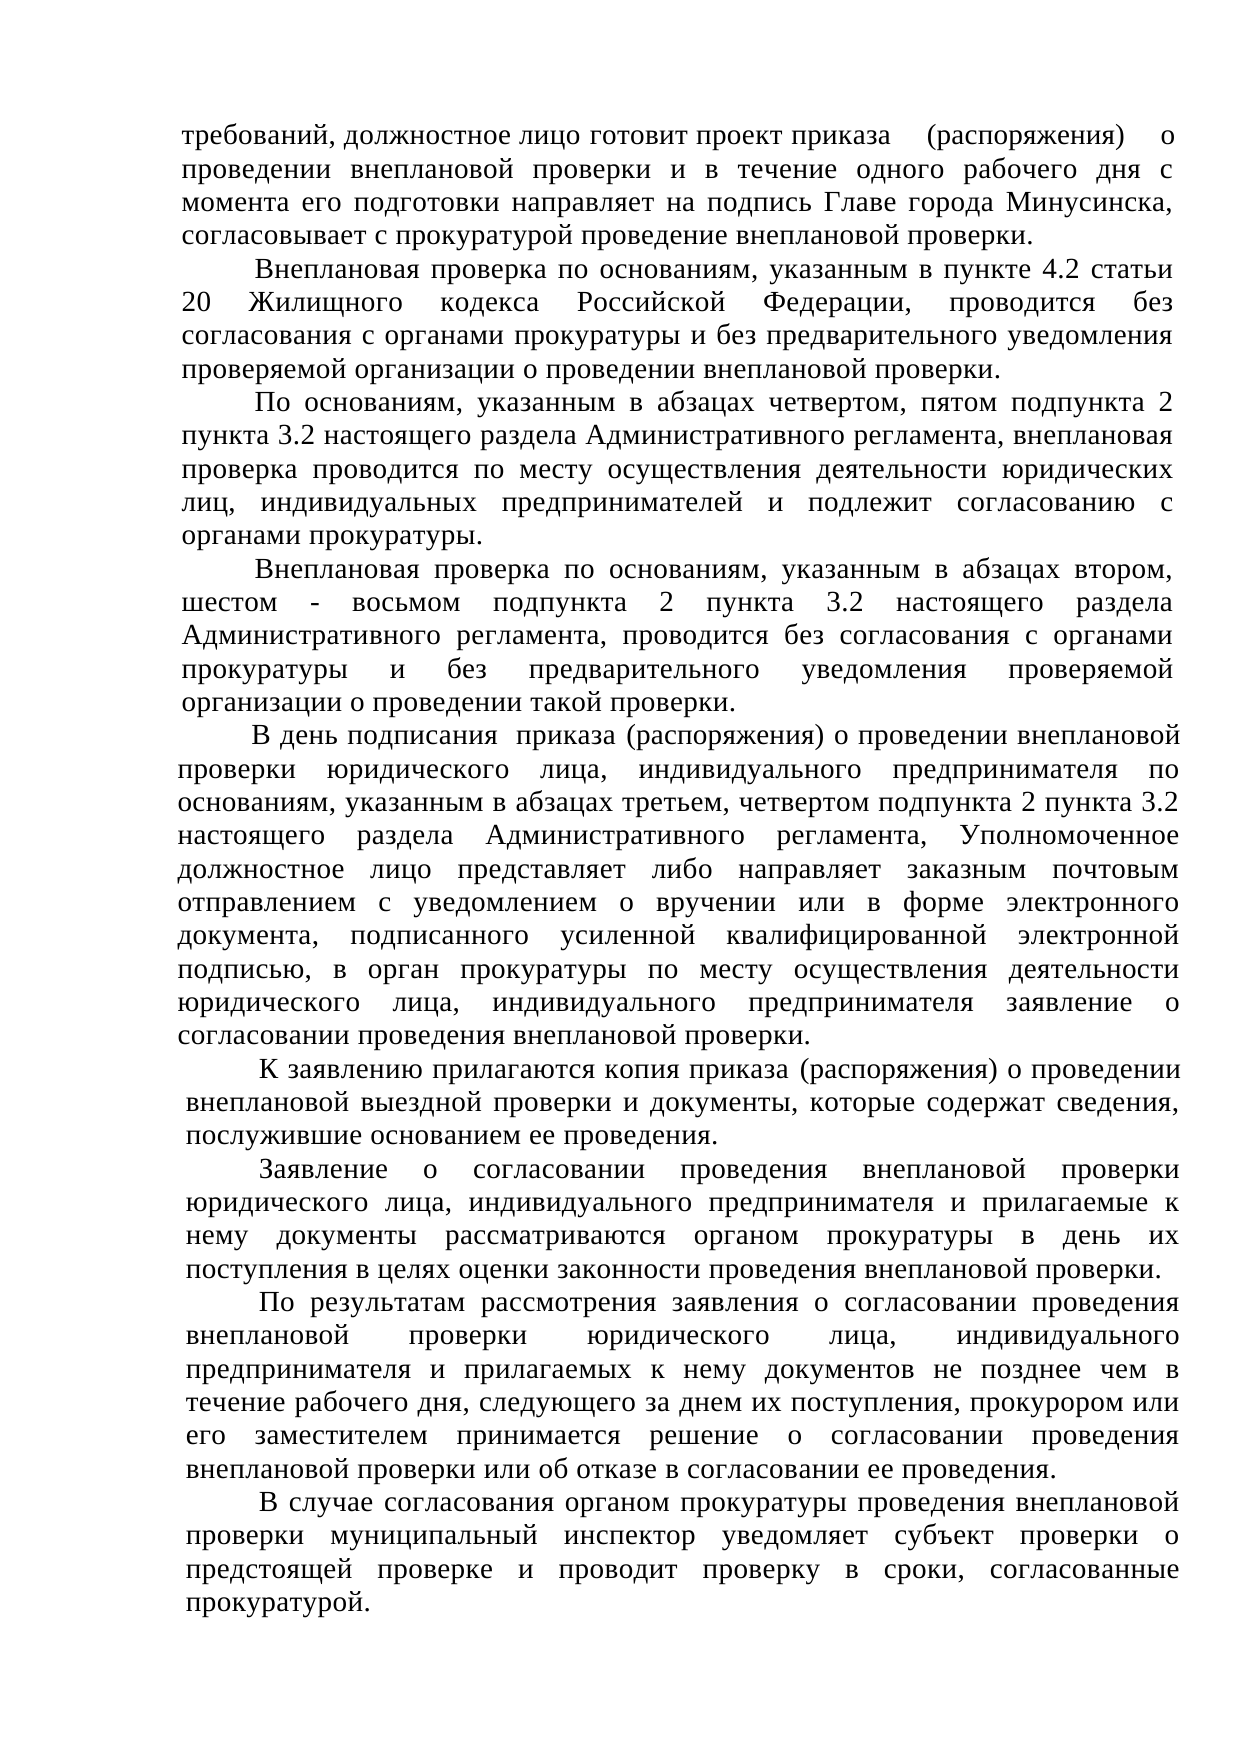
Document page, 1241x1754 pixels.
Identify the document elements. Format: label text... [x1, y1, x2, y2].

text По результатам рассмотрения заявления о согласовании проведения внеплановой проверки юридического лица, индивидуального предпринимателя и прилагаемых к нему документов не позднее чем в течение рабочего дня, следующего за днем их поступления, прокурором или его заместителем принимается решение о согласовании проведения внеплановой проверки или об отказе в согласовании ее проведения. [186, 1285, 1181, 1485]
text К заявлению прилагаются копия приказа (распоряжения) о проведении внеплановой выездной проверки и документы, которые содержат сведения, послужившие основанием ее проведения. [186, 1051, 1181, 1151]
text Внеплановая проверка по основаниям, указанным в абзацах втором, шестом - восьмом подпункта 2 пункта 3.2 настоящего раздела Административного регламента, проводится без согласования с органами прокуратуры и без предварительного уведомления проверяемой организации о проведении такой проверки. [181, 551, 1175, 718]
text Внеплановая проверка по основаниям, указанным в пункте 4.2 статьи 20 Жилищного кодекса Российской Федерации, проводится без согласования с органами прокуратуры и без предварительного уведомления проверяемой организации о проведении внеплановой проверки. [181, 251, 1175, 385]
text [181, 118, 1175, 251]
text По основаниям, указанным в абзацах четвертом, пятом подпункта 2 пункта 3.2 настоящего раздела Административного регламента, внеплановая проверка проводится по месту осуществления деятельности юридических лиц, индивидуальных предпринимателей и подлежит согласованию с органами прокуратуры. [181, 385, 1175, 551]
text Заявление о согласовании проведения внеплановой проверки юридического лица, индивидуального предпринимателя и прилагаемые к нему документы рассматриваются органом прокуратуры в день их поступления в целях оценки законности проведения внеплановой проверки. [186, 1151, 1181, 1285]
text В день подписания приказа (распоряжения) о проведении внеплановой проверки юридического лица, индивидуального предпринимателя по основаниям, указанным в абзацах третьем, четвертом подпункта 2 пункта 3.2 настоящего раздела Административного регламента, Уполномоченное должностное лицо представляет либо направляет заказным почтовым отправлением с уведомлением о вручении или в форме электронного документа, подписанного усиленной квалифицированной электронной подписью, в орган прокуратуры по месту осуществления деятельности юридического лица, индивидуального предпринимателя заявление о согласовании проведения внеплановой проверки. [177, 718, 1181, 1051]
text В случае согласования органом прокуратуры проведения внеплановой проверки муниципальный инспектор уведомляет субъект проверки о предстоящей проверке и проводит проверку в сроки, согласованные прокуратурой. [186, 1485, 1181, 1618]
